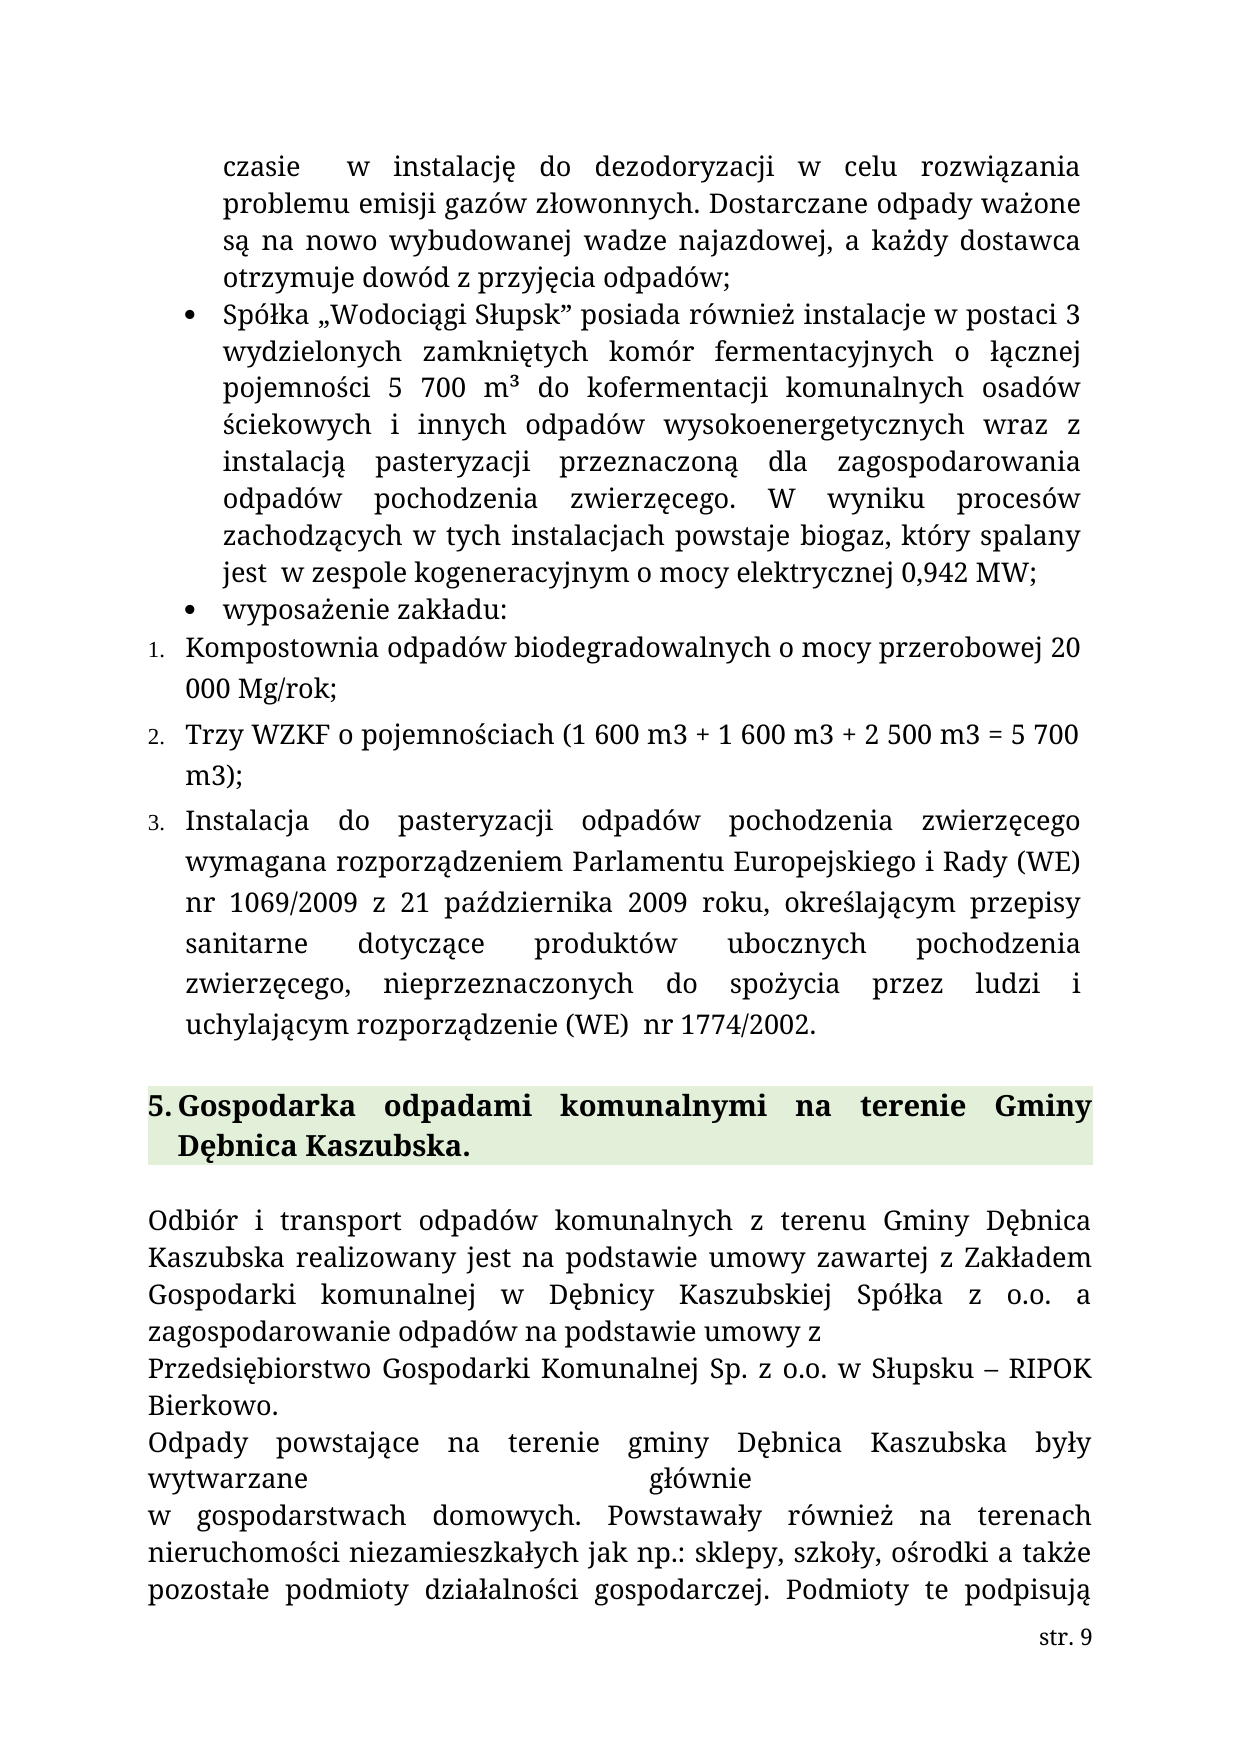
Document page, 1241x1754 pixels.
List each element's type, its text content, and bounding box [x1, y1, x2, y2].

list Kompostownia odpadów biodegradowalnych o mocy przerobowej 20 000 Mg/rok; [148, 628, 1082, 706]
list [148, 1423, 1093, 1607]
list Spółka „Wodociągi Słupsk” posiada również instalacje w postaci 3 wydzielonych zamkniętych komór fermentacyjnych o łącznej pojemności 5 700 m³ do kofermentacji komunalnych osadów ściekowych i innych odpadów wysokoenergetycznych wraz z instalacją pasteryzacji przeznaczoną dla zagospodarowania odpadów pochodzenia zwierzęcego. W wyniku procesów zachodzących w tych instalacjach powstaje biogaz, który spalany jest w zespole kogeneracyjnym o mocy elektrycznej 0,942 MW; [185, 295, 1082, 590]
list Trzy WZKF o pojemnościach (1 600 m3 + 1 600 m3 + 2 500 m3 = 5 700 m3); [148, 715, 1082, 793]
list Odbiór i transport odpadów komunalnych z terenu Gminy Dębnica Kaszubska realizowany jest na podstawie umowy zawartej z Zakładem Gospodarki komunalnej w Dębnicy Kaszubskiej Spółka z o.o. a zagospodarowanie odpadów na podstawie umowy z [148, 1202, 1093, 1349]
list Przedsiębiorstwo Gospodarki Komunalnej Sp. z o.o. w Słupsku – RIPOK Bierkowo. [148, 1349, 1093, 1423]
list Instalacja do pasteryzacji odpadów pochodzenia zwierzęcego wymagana rozporządzeniem Parlamentu Europejskiego i Rady (WE) nr 1069/2009 z 21 października 2009 roku, określającym przepisy sanitarne dotyczące produktów ubocznych pochodzenia zwierzęcego, nieprzeznaczonych do spożycia przez ludzi i uchylającym rozporządzenie (WE) nr 1774/2002. [148, 802, 1082, 1043]
list Gospodarka odpadami komunalnymi na terenie Gminy Dębnica Kaszubska. [148, 1086, 1093, 1165]
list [185, 148, 1082, 295]
list wyposażenie zakładu: [185, 590, 1082, 627]
